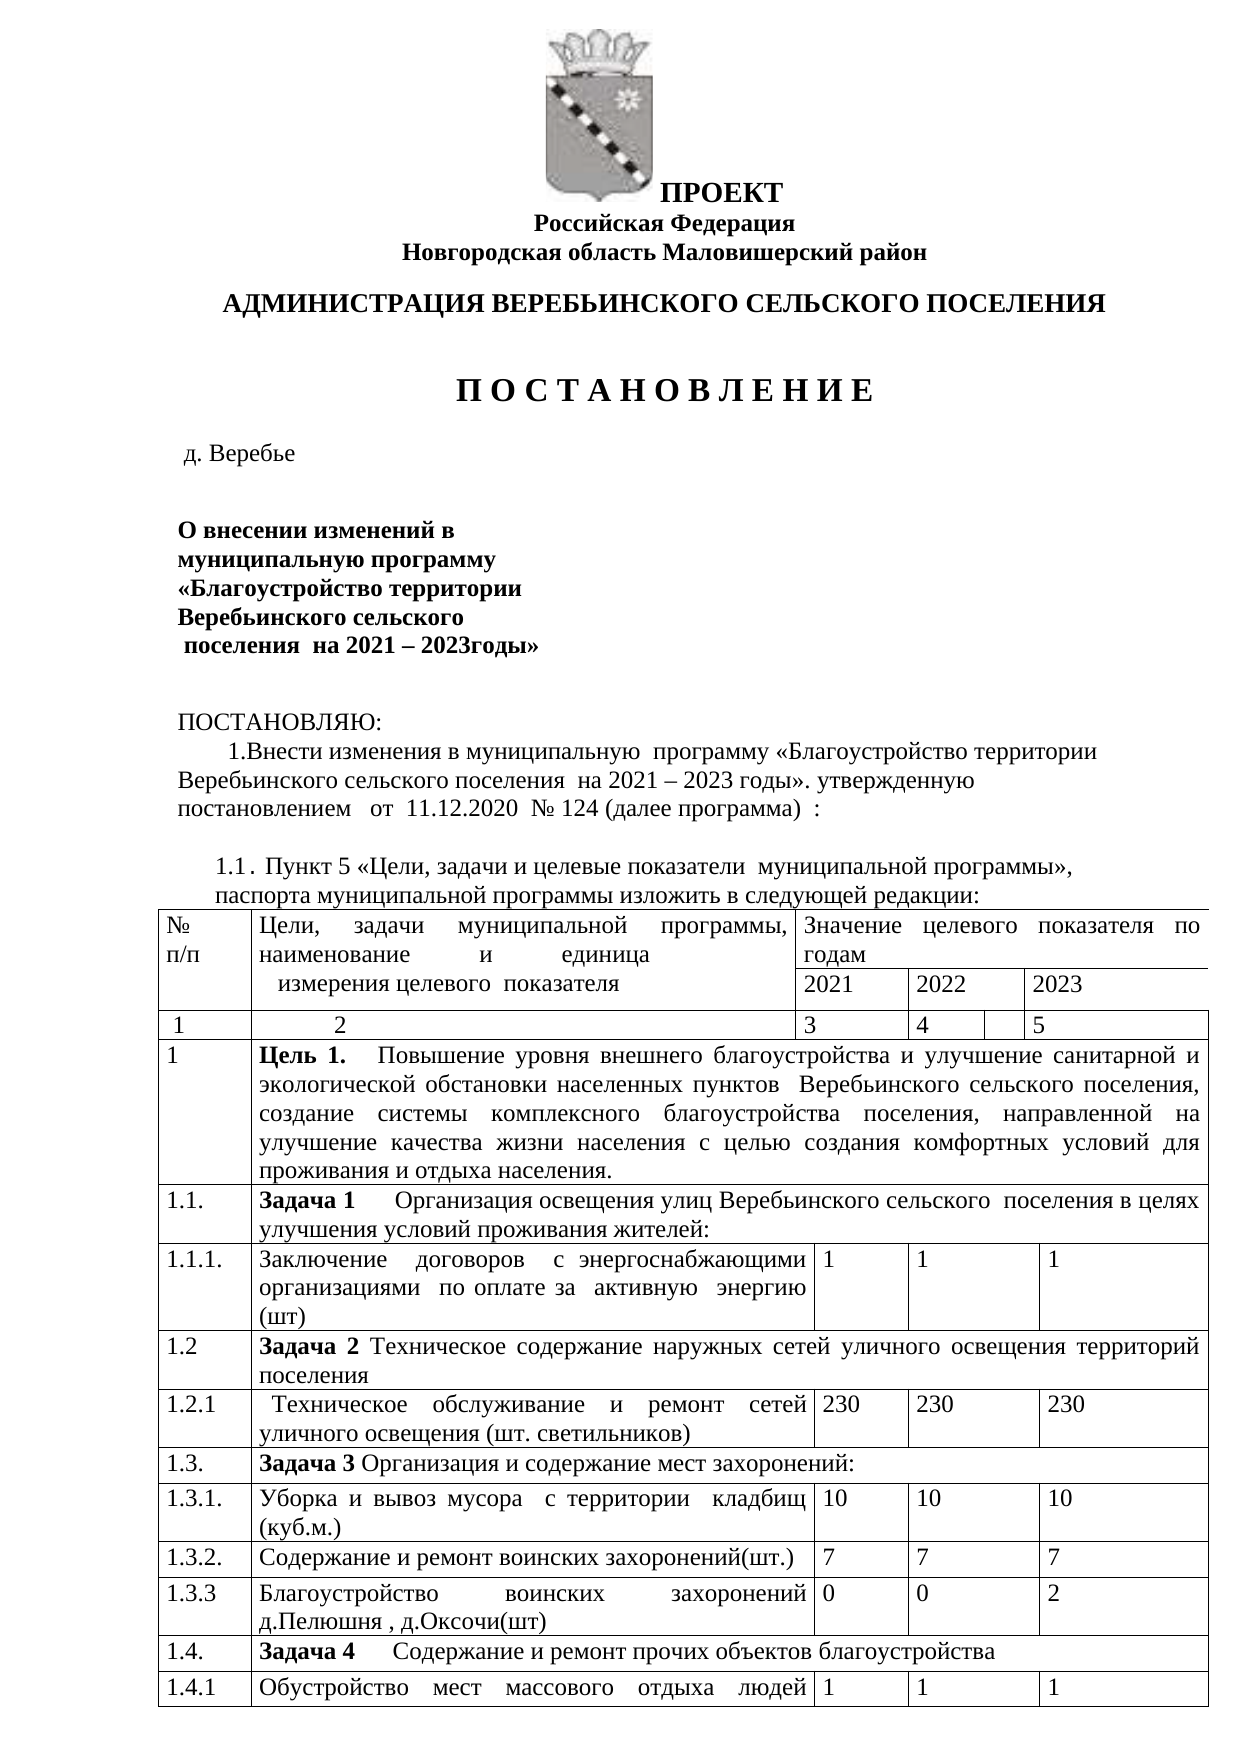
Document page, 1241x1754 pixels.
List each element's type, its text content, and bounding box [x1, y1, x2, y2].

text 1.1. Пункт 5 «Цели, задачи и целевые показатели муниципальной программы», паспорта муниципальной программы изложить в следующей редакции: [215, 851, 1152, 909]
text Веребьинского сельского [177, 602, 1152, 630]
table_cell 0 [909, 1578, 1039, 1635]
table_cell 10 [815, 1484, 908, 1541]
text поселения на 2021 – 2023годы» [177, 630, 1152, 659]
table_cell 1.3. [159, 1448, 251, 1482]
table_cell 1.4.1 [159, 1672, 251, 1706]
table_cell 230 [815, 1390, 908, 1447]
text ПОСТАНОВЛЯЮ: [177, 707, 1152, 736]
text Новгородская область Маловишерский район [177, 237, 1152, 266]
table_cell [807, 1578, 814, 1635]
table_cell 7 [1040, 1542, 1208, 1577]
subtitle ПРОЕКТ [177, 29, 1152, 208]
table_cell 1 [909, 1672, 1039, 1706]
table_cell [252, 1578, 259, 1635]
table_cell 2 [252, 1011, 795, 1039]
text Российская Федерация [177, 208, 1152, 237]
table_cell 2023 [1025, 969, 1208, 1009]
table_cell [252, 1672, 814, 1706]
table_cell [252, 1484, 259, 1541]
table_cell 1.2.1 [159, 1390, 251, 1447]
table_cell 7 [815, 1542, 908, 1577]
table_cell 1 [909, 1244, 1039, 1330]
table_cell Задача 1 Организация освещения улиц Веребьинского сельского поселения в целях улучшения условий проживания жителей: [252, 1185, 1208, 1243]
table_cell Цель 1. Повышение уровня внешнего благоустройства и улучшение санитарной и экологической обстановки населенных пунктов Веребьинского сельского поселения, создание системы комплексного благоустройства поселения, направленной на улучшение качества жизни населения с целью создания комфортных условий для проживания и отдыха населения. [252, 1040, 1208, 1184]
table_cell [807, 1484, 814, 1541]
text О внесении изменений в [177, 515, 1152, 544]
table_cell 1.2 [159, 1331, 251, 1388]
text «Благоустройство территории [177, 573, 1152, 602]
table_header Цели, задачи муниципальной программы, наименование и единица измерения целевого показателя [252, 910, 795, 1009]
table_cell 1.3.2. [159, 1542, 251, 1577]
table_cell Задача 3 Организация и содержание мест захоронений: [252, 1448, 1208, 1482]
table_cell Техническое обслуживание и ремонт сетей уличного освещения (шт. светильников) [252, 1390, 814, 1447]
table_cell Заключение договоров с энергоснабжающими организациями по оплате за активную энергию (шт) [252, 1244, 814, 1330]
table_cell 1.1. [159, 1185, 251, 1243]
table_cell 230 [1040, 1390, 1208, 1447]
table_cell 3 [796, 1011, 908, 1039]
text АДМИНИСТРАЦИЯ ВЕРЕБЬИНСКОГО СЕЛЬСКОГО ПОСЕЛЕНИЯ [177, 287, 1152, 318]
table_cell 1.1.1. [159, 1244, 251, 1330]
table_cell 1.3.3 [159, 1578, 251, 1635]
table_header Значение целевого показателя по годам [796, 910, 1208, 968]
table_cell Задача 2 Техническое содержание наружных сетей уличного освещения территорий поселения [252, 1331, 1208, 1388]
table_cell 10 [1040, 1484, 1208, 1541]
table_cell 2022 [909, 969, 1024, 1009]
table_cell 1.4. [159, 1636, 251, 1671]
text д. Веребье [177, 438, 1152, 467]
table_cell Содержание и ремонт воинских захоронений(шт.) [252, 1542, 814, 1577]
table_cell 5 [1025, 1011, 1208, 1039]
table_cell 0 [815, 1578, 908, 1635]
table_cell 4 [909, 1011, 984, 1039]
table_cell 2021 [796, 969, 908, 1009]
table_cell Задача 4 Содержание и ремонт прочих объектов благоустройства [252, 1636, 1208, 1671]
table_cell 230 [909, 1390, 1039, 1447]
table_cell 1 [1040, 1672, 1208, 1706]
table_cell 1 [1040, 1244, 1208, 1330]
table_cell 10 [909, 1484, 1039, 1541]
text муниципальную программу [177, 544, 1152, 573]
table_cell 1 [159, 1011, 251, 1039]
table_cell 1 [815, 1672, 908, 1706]
table_cell 1 [159, 1040, 251, 1184]
table_cell 7 [909, 1542, 1039, 1577]
table_cell 2 [1040, 1578, 1208, 1635]
subtitle П О С Т А Н О В Л Е Н И Е [177, 370, 1152, 408]
table_header № п/п [159, 910, 251, 1009]
text 1.Внести изменения в муниципальную программу «Благоустройство территории Веребьинского сельского поселения на 2021 – 2023 годы». утвержденную постановлением от 11.12.2020 № 124 (далее программа) : [177, 736, 1152, 822]
table_cell 1 [815, 1244, 908, 1330]
table_cell 1.3.1. [159, 1484, 251, 1541]
table_cell [985, 1011, 1024, 1039]
